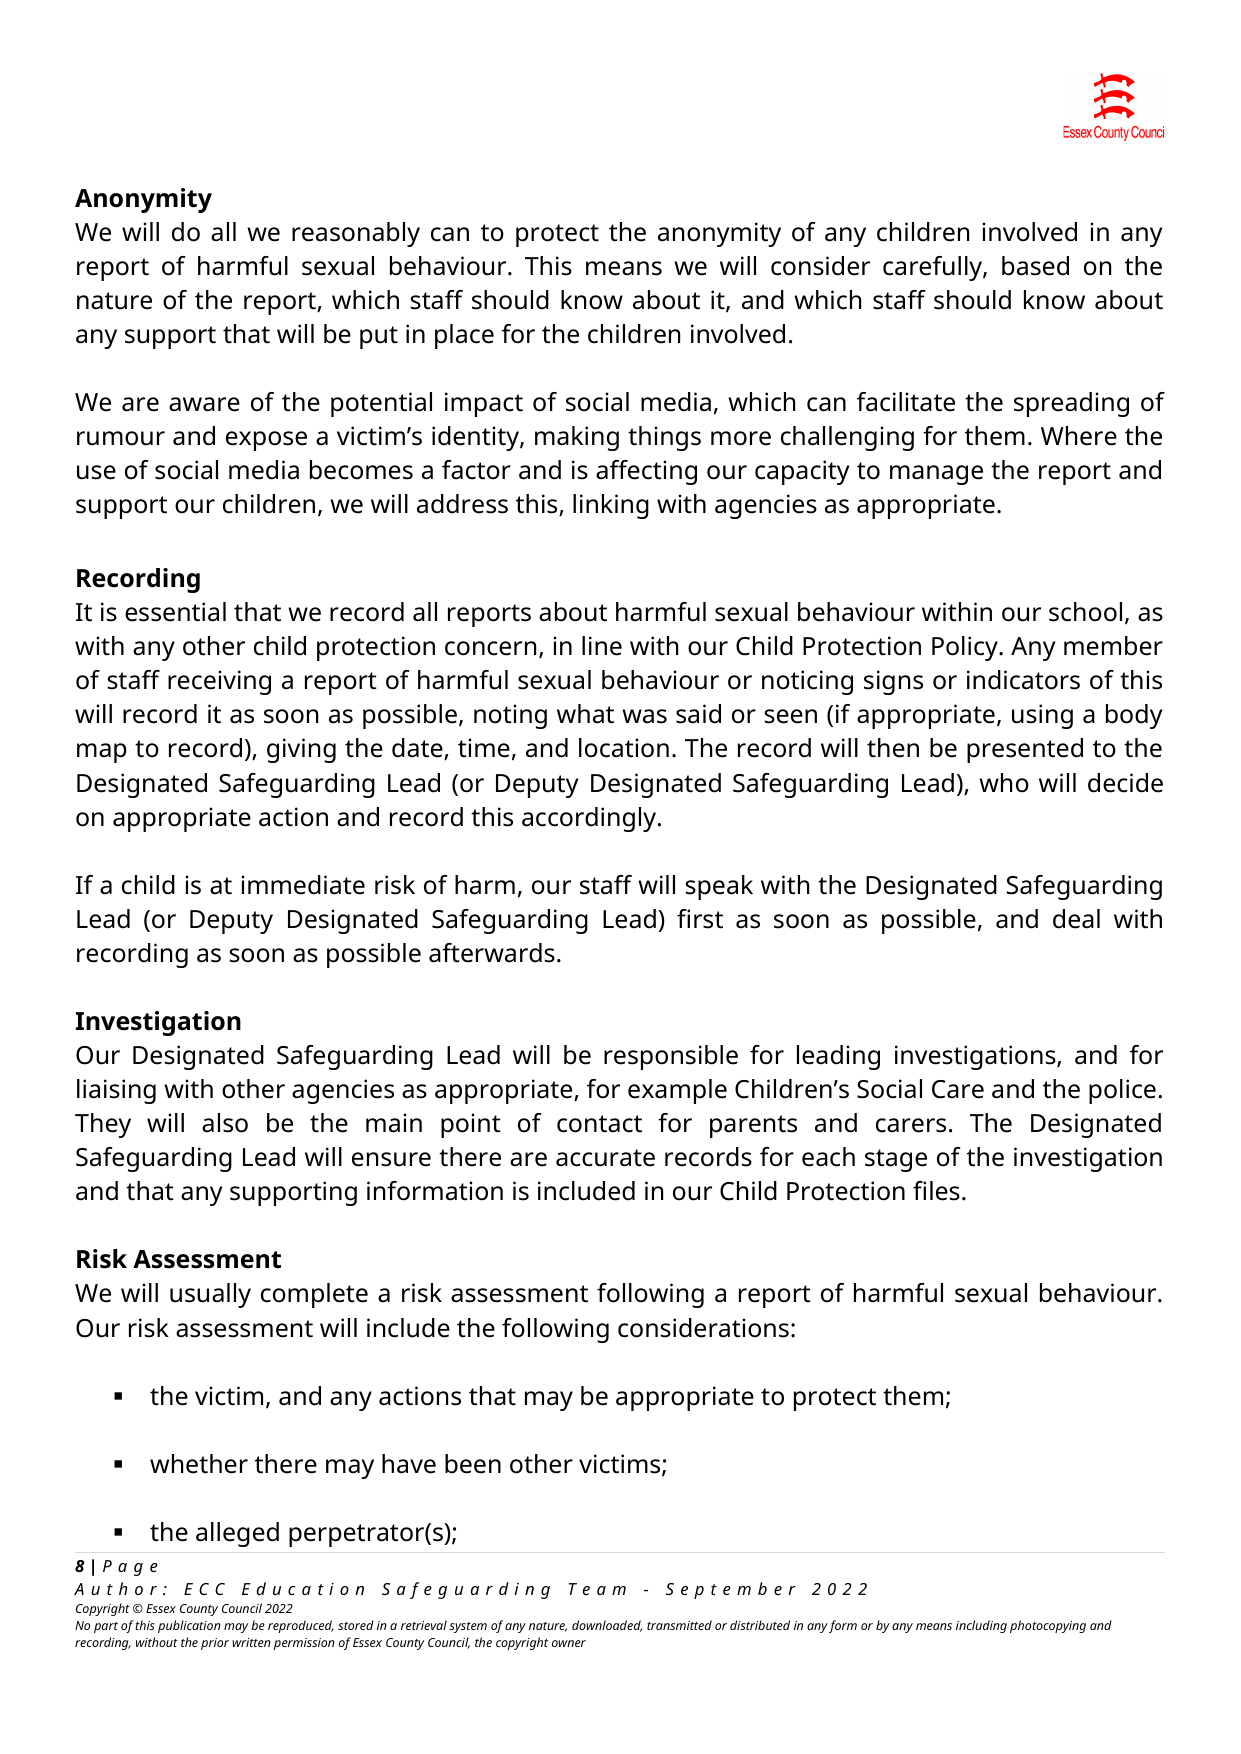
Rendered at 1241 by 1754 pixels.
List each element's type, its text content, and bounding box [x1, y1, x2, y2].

list the victim, and any actions that may be appropriate to protect them; [112, 1378, 1165, 1412]
text We will usually complete a risk assessment following a report of harmful sexual behaviour. Our risk assessment will include the following considerations: [75, 1276, 1165, 1344]
list whether there may have been other victims; [112, 1446, 1165, 1481]
picture [1063, 73, 1166, 141]
list the alleged perpetrator(s); [112, 1514, 1165, 1549]
text Our Designated Safeguarding Lead will be responsible for leading investigations, and for liaising with other agencies as appropriate, for example Children’s Social Care and the police. They will also be the main point of contact for parents and carers. The Designated Safeguarding Lead will ensure there are accurate records for each stage of the investigation and that any supporting information is included in our Child Protection files. [75, 1038, 1165, 1208]
text Investigation [75, 1004, 1165, 1038]
text Anonymity [75, 181, 1165, 214]
text Risk Assessment [75, 1242, 1165, 1276]
text We are aware of the potential impact of social media, which can facilitate the spreading of rumour and expose a victim’s identity, making things more challenging for them. Where the use of social media becomes a factor and is affecting our capacity to manage the report and support our children, we will address this, linking with agencies as appropriate. [75, 385, 1165, 521]
text If a child is at immediate risk of harm, our staff will speak with the Designated Safeguarding Lead (or Deputy Designated Safeguarding Lead) first as soon as possible, and deal with recording as soon as possible afterwards. [75, 867, 1165, 969]
text We will do all we reasonably can to protect the anonymity of any children involved in any report of harmful sexual behaviour. This means we will consider carefully, based on the nature of the report, which staff should know about it, and which staff should know about any support that will be put in place for the children involved. [75, 214, 1165, 351]
text It is essential that we record all reports about harmful sexual behaviour within our school, as with any other child protection concern, in line with our Child Protection Policy. Any member of staff receiving a report of harmful sexual behaviour or noticing signs or indicators of this will record it as soon as possible, noting what was said or seen (if appropriate, using a body map to record), giving the date, time, and location. The record will then be presented to the Designated Safeguarding Lead (or Deputy Designated Safeguarding Lead), who will decide on appropriate action and record this accordingly. [75, 595, 1165, 833]
text Recording [75, 561, 1165, 595]
